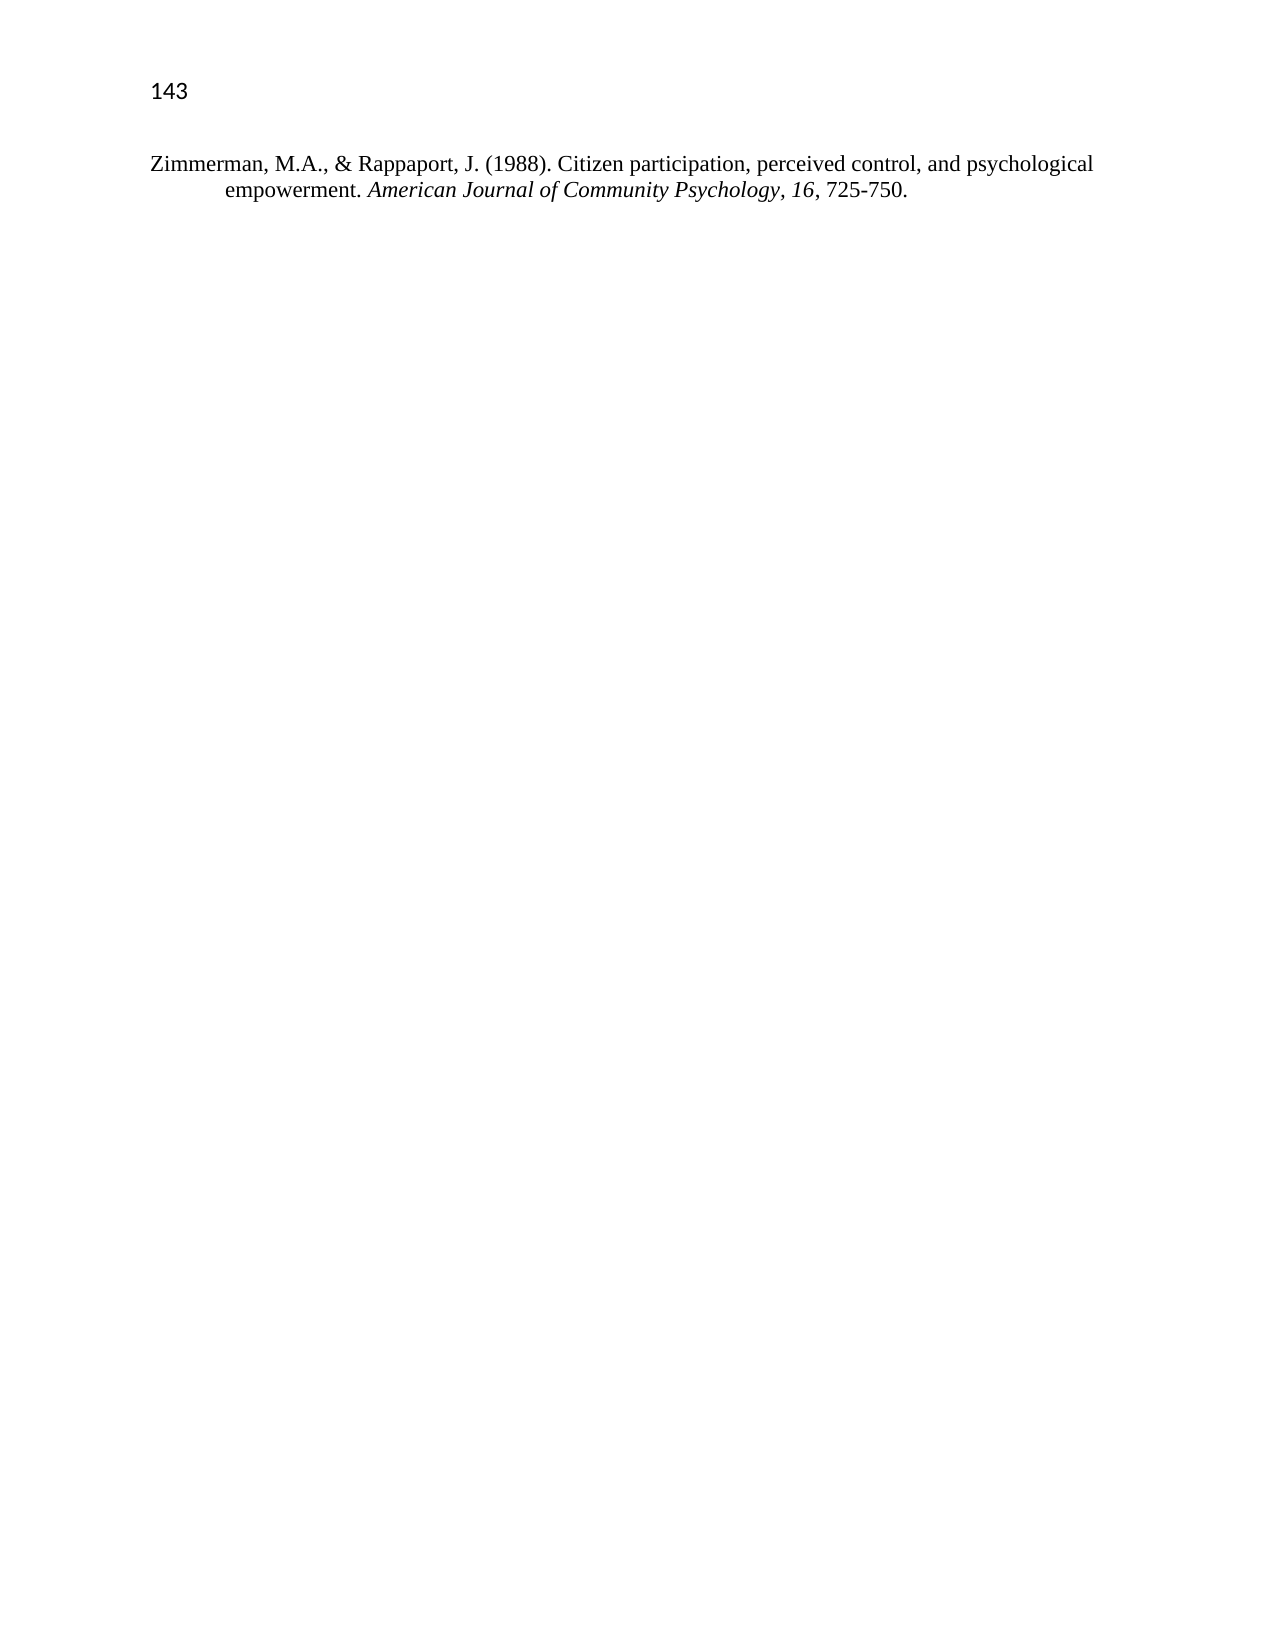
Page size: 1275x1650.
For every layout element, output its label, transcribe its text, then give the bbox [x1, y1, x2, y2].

text Zimmerman, M.A., & Rappaport, J. (1988). Citizen participation, perceived control, and psychological empowerment. American Journal of Community Psychology, 16, 725-750. [150, 150, 1125, 203]
